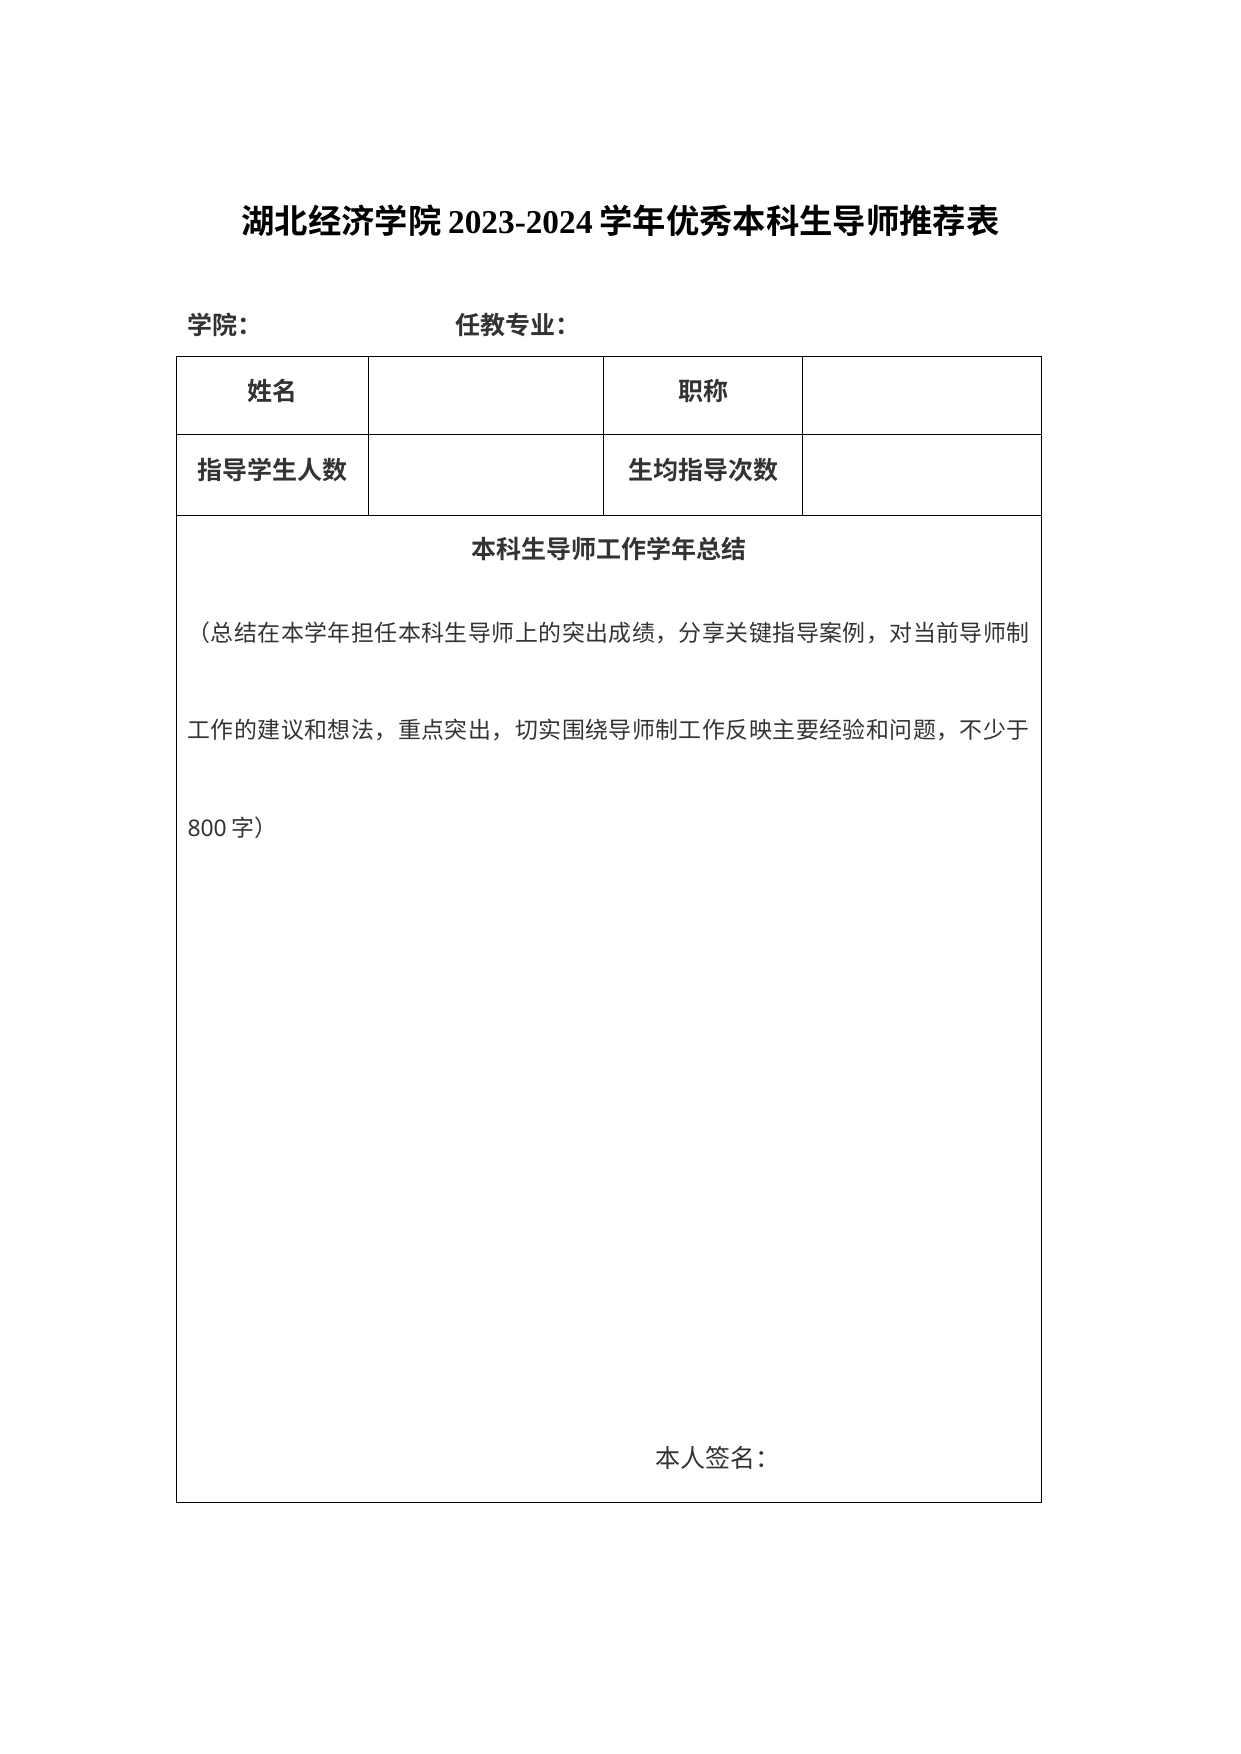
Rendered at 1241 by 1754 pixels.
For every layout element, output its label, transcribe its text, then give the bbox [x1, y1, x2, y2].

table_header 姓名 [177, 357, 368, 434]
table_cell [369, 435, 603, 514]
text 学院： 任教专业： [187, 291, 1053, 356]
table_cell 生均指导次数 [604, 435, 802, 514]
table_header [803, 357, 1041, 434]
table_cell 指导学生人数 [177, 435, 368, 514]
table_header [369, 357, 603, 434]
title 湖北经济学院2023-2024学年优秀本科生导师推荐表 [187, 187, 1053, 252]
table_header 职称 [604, 357, 802, 434]
table_cell 本科生导师工作学年总结 （总结在本学年担任本科生导师上的突出成绩，分享关键指导案例，对当前导师制工作的建议和想法，重点突出，切实围绕导师制工作反映主要经验和问题，不少于800字） 本人签名： [177, 516, 1041, 1502]
table_cell [803, 435, 1041, 514]
